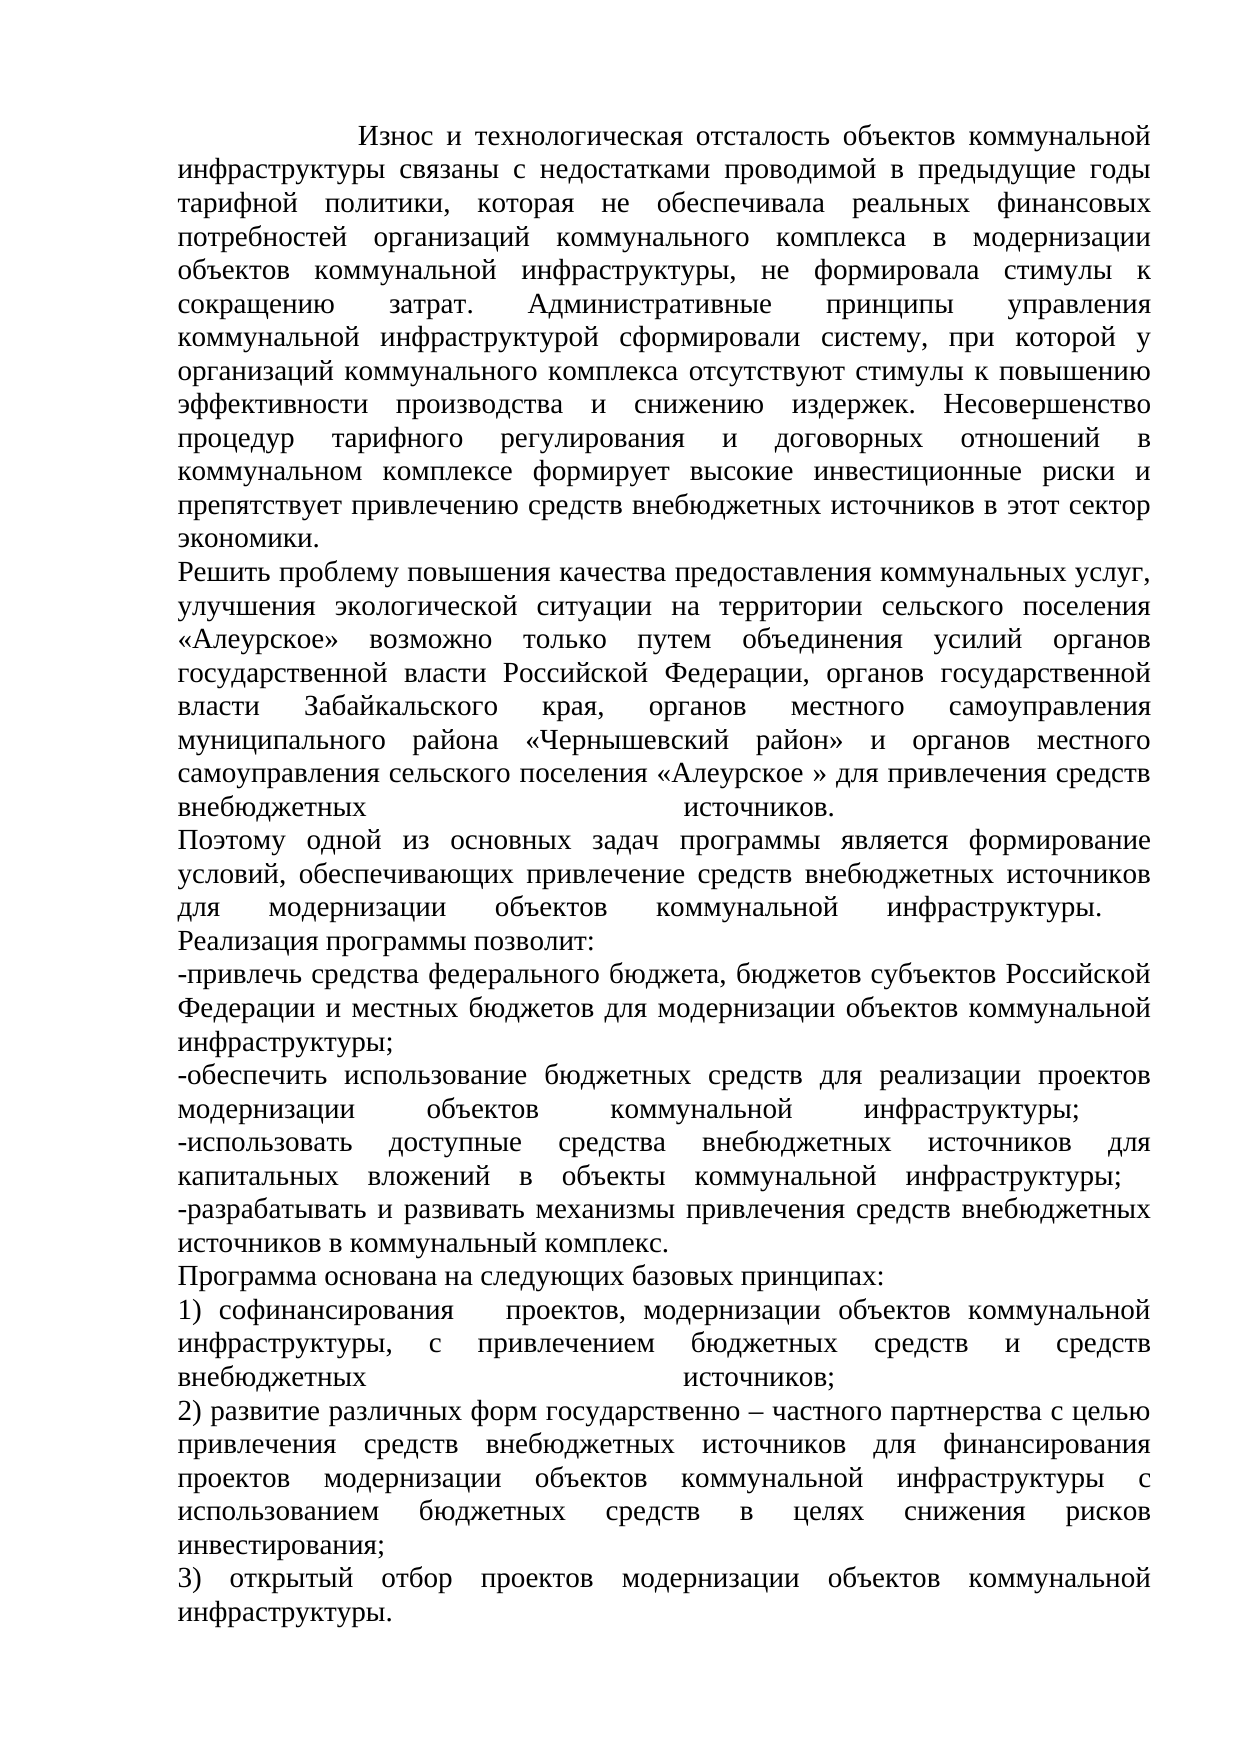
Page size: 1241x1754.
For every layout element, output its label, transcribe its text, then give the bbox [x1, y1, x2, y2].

text Износ и технологическая отсталость объектов коммунальной инфраструктуры связаны с недостатками проводимой в предыдущие годы тарифной политики, которая не обеспечивала реальных финансовых потребностей организаций коммунального комплекса в модернизации объектов коммунальной инфраструктуры, не формировала стимулы к сокращению затрат. Административные принципы управления коммунальной инфраструктурой сформировали систему, при которой у организаций коммунального комплекса отсутствуют стимулы к повышению эффективности производства и снижению издержек. Несовершенство процедур тарифного регулирования и договорных отношений в коммунальном комплексе формирует высокие инвестиционные риски и препятствует привлечению средств внебюджетных источников в этот сектор экономики. Решить проблему повышения качества предоставления коммунальных услуг, улучшения экологической ситуации на территории сельского поселения «Алеурское» возможно только путем объединения усилий органов государственной власти Российской Федерации, органов государственной власти Забайкальского края, органов местного самоуправления муниципального района «Чернышевский район» и органов местного самоуправления сельского поселения «Алеурское » для привлечения средств внебюджетных источников. Поэтому одной из основных задач программы является формирование условий, обеспечивающих привлечение средств внебюджетных источников для модернизации объектов коммунальной инфраструктуры. Реализация программы позволит: [177, 118, 1152, 957]
text Программа основана на следующих базовых принципах: [177, 1258, 1152, 1292]
text 1) софинансирования проектов, модернизации объектов коммунальной инфраструктуры, с привлечением бюджетных средств и средств внебюджетных источников; 2) развитие различных форм государственно – частного партнерства с целью привлечения средств внебюджетных источников для финансирования проектов модернизации объектов коммунальной инфраструктуры с использованием бюджетных средств в целях снижения рисков инвестирования; 3) открытый отбор проектов модернизации объектов коммунальной инфраструктуры. [177, 1292, 1152, 1627]
text -привлечь средства федерального бюджета, бюджетов субъектов Российской Федерации и местных бюджетов для модернизации объектов коммунальной инфраструктуры; -обеспечить использование бюджетных средств для реализации проектов модернизации объектов коммунальной инфраструктуры; -использовать доступные средства внебюджетных источников для капитальных вложений в объекты коммунальной инфраструктуры; -разрабатывать и развивать механизмы привлечения средств внебюджетных источников в коммунальный комплекс. [177, 957, 1152, 1258]
